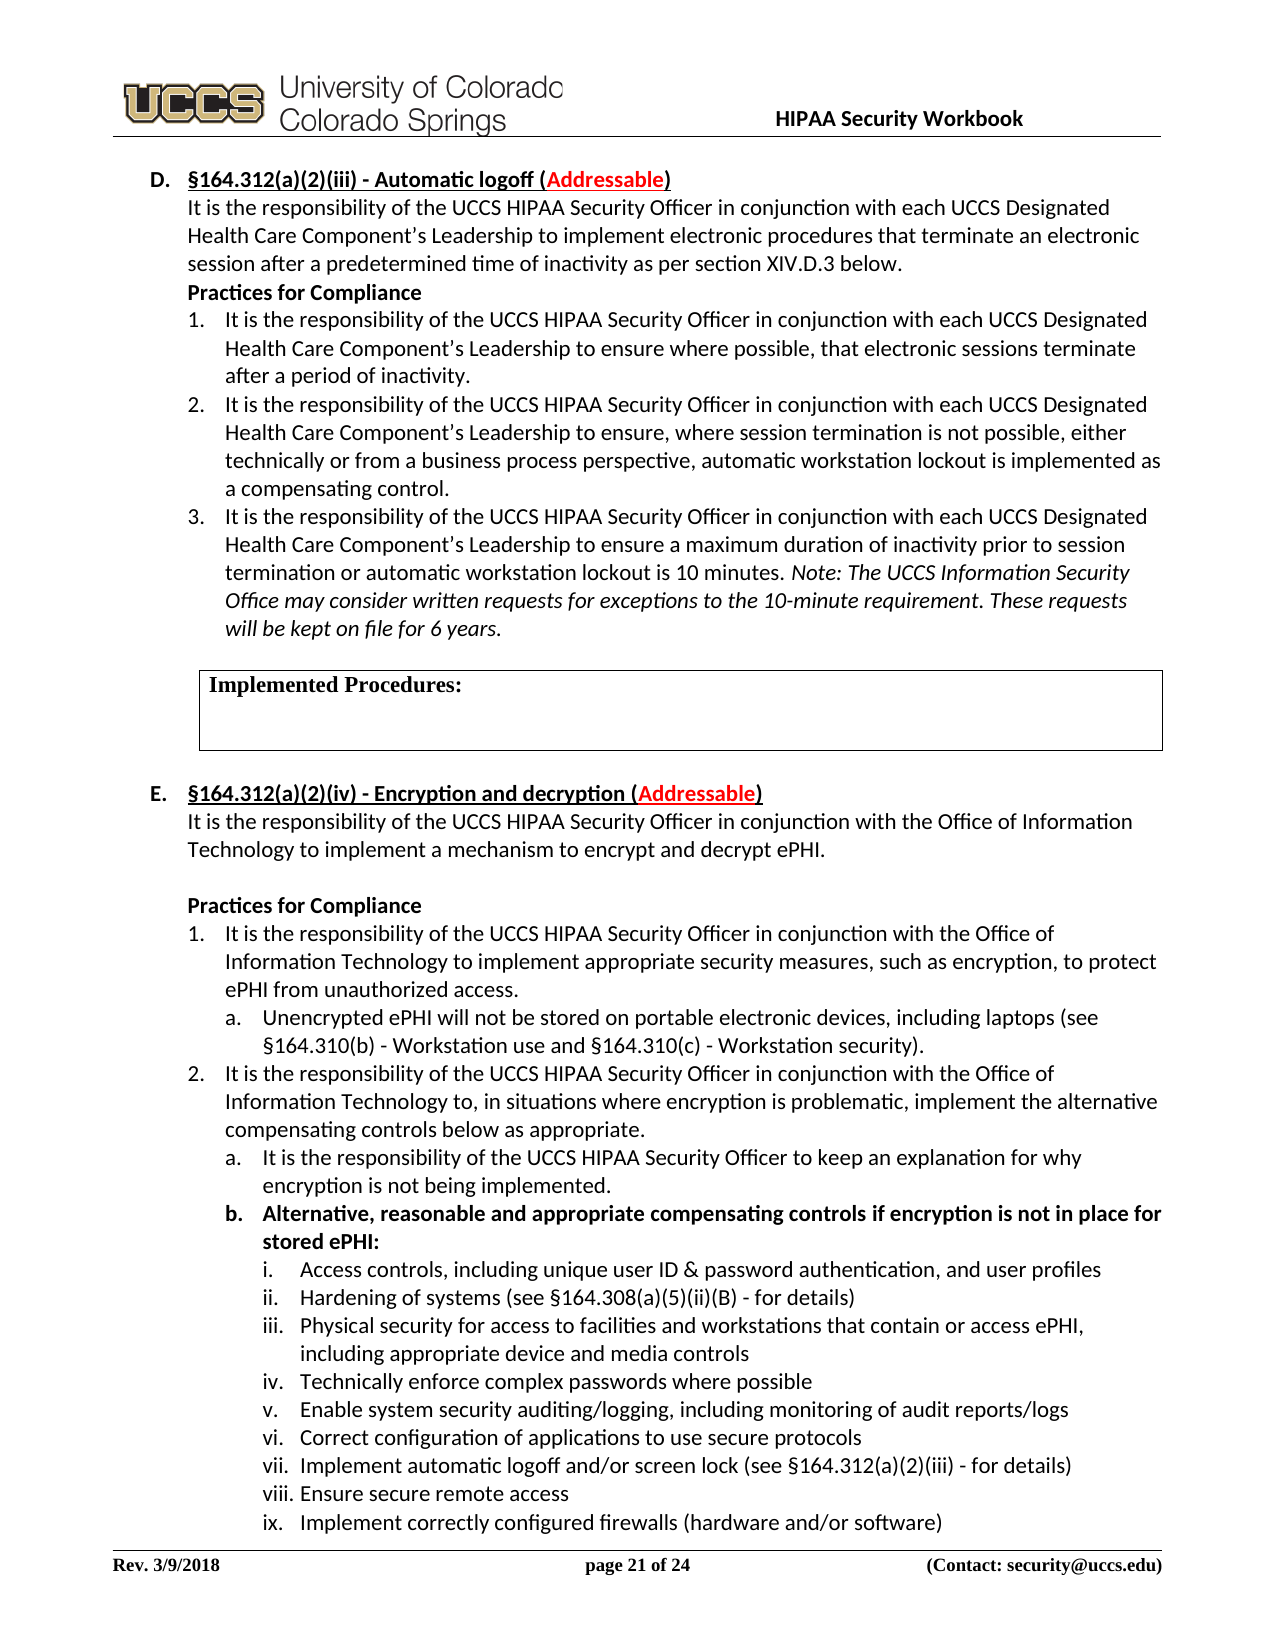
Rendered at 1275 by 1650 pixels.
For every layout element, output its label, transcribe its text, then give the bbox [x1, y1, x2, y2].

list It is the responsibility of the UCCS HIPAA Security Officer in conjunction with each UCCS Designated Health Care Component’s Leadership to ensure where possible, that electronic sessions terminate after a period of inactivity. [187, 306, 1162, 390]
list Unencrypted ePHI will not be stored on portable electronic devices, including laptops (see §164.310(b) - Workstation use and §164.310(c) - Workstation security). [225, 1003, 1162, 1059]
list It is the responsibility of the UCCS HIPAA Security Officer in conjunction with each UCCS Designated Health Care Component’s Leadership to ensure a maximum duration of inactivity prior to session termination or automatic workstation lockout is 10 minutes. Note: The UCCS Information Security Office may consider written requests for exceptions to the 10-minute requirement. These requests will be kept on file for 6 years. [187, 502, 1162, 642]
list It is the responsibility of the UCCS HIPAA Security Officer to keep an explanation for why encryption is not being implemented. [225, 1143, 1162, 1199]
list It is the responsibility of the UCCS HIPAA Security Officer in conjunction with the Office of Information Technology to implement appropriate security measures, such as encryption, to protect ePHI from unauthorized access. [187, 919, 1162, 1003]
list It is the responsibility of the UCCS HIPAA Security Officer in conjunction with each UCCS Designated Health Care Component’s Leadership to ensure, where session termination is not possible, either technically or from a business process perspective, automatic workstation lockout is implemented as a compensating control. [187, 390, 1162, 502]
list Alternative, reasonable and appropriate compensating controls if encryption is not in place for stored ePHI: [225, 1199, 1162, 1255]
text Practices for Compliance [187, 278, 1162, 306]
list §164.312(a)(2)(iii) - Automatic logoff (Addressable) [150, 166, 1162, 193]
list Technically enforce complex passwords where possible [262, 1367, 1162, 1396]
list Implement correctly configured firewalls (hardware and/or software) [262, 1508, 1162, 1536]
list Enable system security auditing/logging, including monitoring of audit reports/logs [262, 1396, 1162, 1423]
text Practices for Compliance [187, 891, 1162, 919]
text It is the responsibility of the UCCS HIPAA Security Officer in conjunction with the Office of Information Technology to implement a mechanism to encrypt and decrypt ePHI. [187, 807, 1162, 863]
list Access controls, including unique user ID & password authentication, and user profiles [262, 1255, 1162, 1283]
list Ensure secure remote access [262, 1479, 1162, 1508]
list It is the responsibility of the UCCS HIPAA Security Officer in conjunction with the Office of Information Technology to, in situations where encryption is problematic, implement the alternative compensating controls below as appropriate. [187, 1059, 1162, 1143]
table_header Implemented Procedures: [200, 671, 1162, 750]
list Implement automatic logoff and/or screen lock (see §164.312(a)(2)(iii) - for details) [262, 1452, 1162, 1479]
list §164.312(a)(2)(iv) - Encryption and decryption (Addressable) [150, 779, 1162, 807]
text It is the responsibility of the UCCS HIPAA Security Officer in conjunction with each UCCS Designated Health Care Component’s Leadership to implement electronic procedures that terminate an electronic session after a predetermined time of inactivity as per section XIV.D.3 below. [187, 193, 1162, 278]
list Physical security for access to facilities and workstations that contain or access ePHI, including appropriate device and media controls [262, 1311, 1162, 1367]
list Hardening of systems (see §164.308(a)(5)(ii)(B) - for details) [262, 1283, 1162, 1311]
list Correct configuration of applications to use secure protocols [262, 1423, 1162, 1452]
